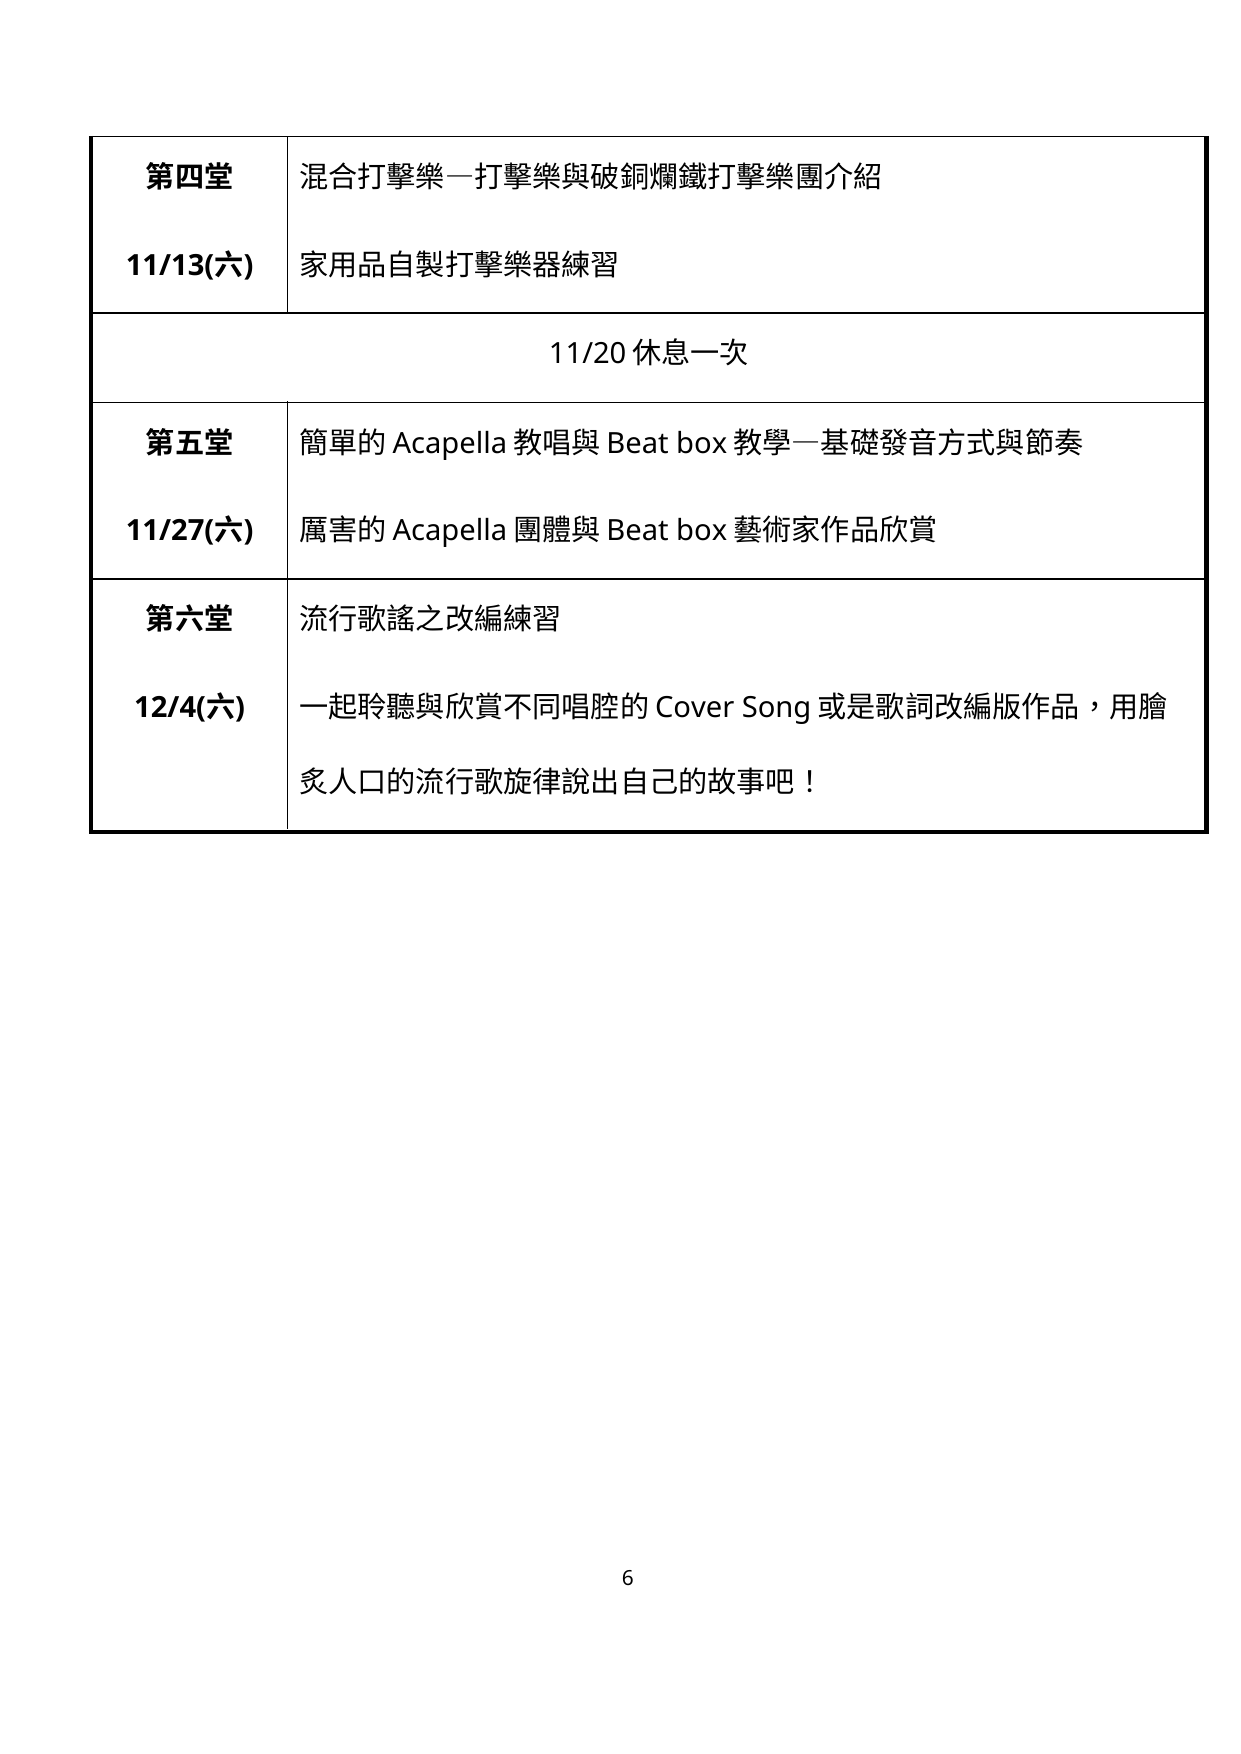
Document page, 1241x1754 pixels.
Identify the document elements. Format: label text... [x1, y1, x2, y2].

table_cell 第六堂 12/4(六) [93, 580, 287, 829]
table_cell 11/20休息一次 [93, 314, 1204, 401]
table_cell 流行歌謠之改編練習 一起聆聽與欣賞不同唱腔的Cover Song或是歌詞改編版作品，用膾炙人口的流行歌旋律說出自己的故事吧！ [288, 580, 1204, 829]
table_cell 混合打擊樂―打擊樂與破銅爛鐵打擊樂團介紹 家用品自製打擊樂器練習 [288, 137, 1204, 312]
table_cell 第四堂 11/13(六) [93, 137, 287, 312]
table_cell 第五堂 11/27(六) [93, 403, 287, 578]
table_cell 簡單的Acapella教唱與Beat box教學―基礎發音方式與節奏 厲害的Acapella團體與Beat box藝術家作品欣賞 [288, 403, 1204, 578]
